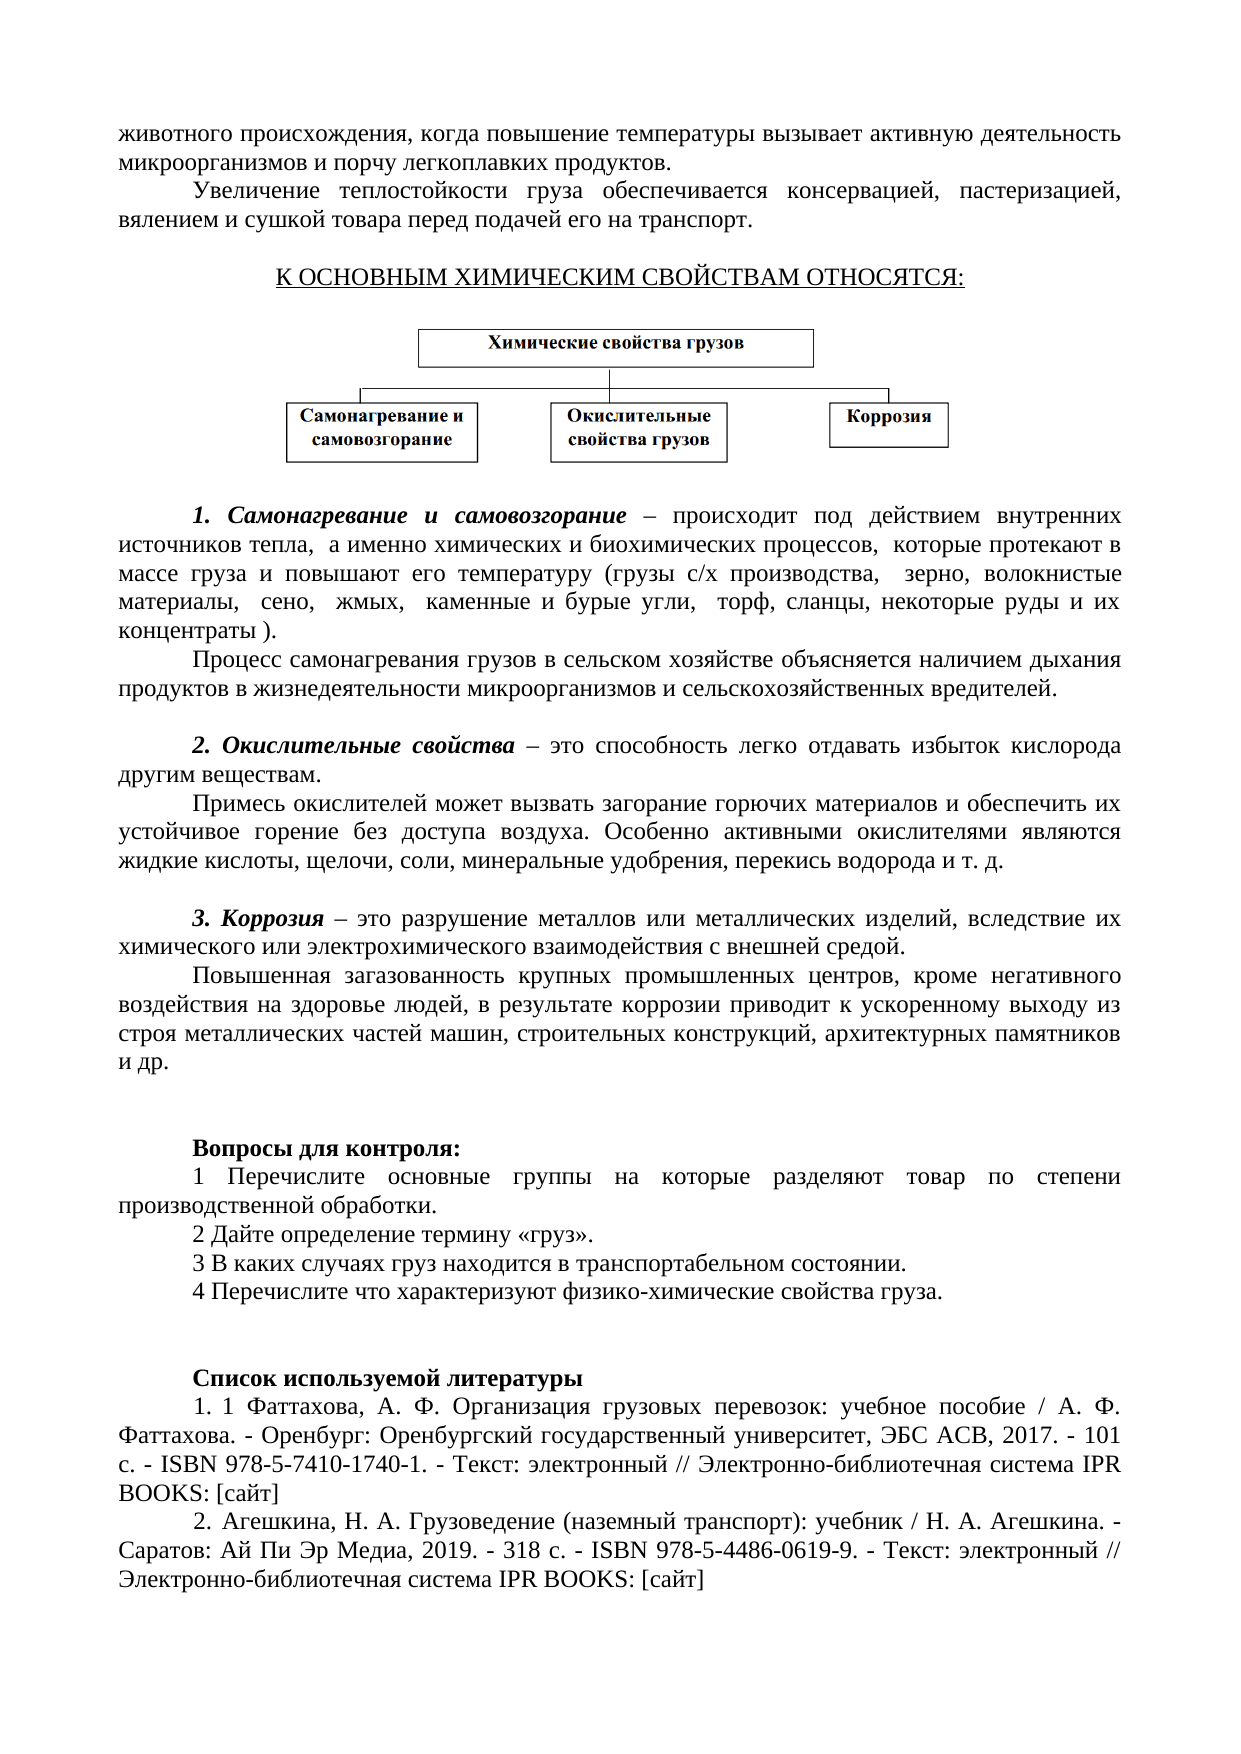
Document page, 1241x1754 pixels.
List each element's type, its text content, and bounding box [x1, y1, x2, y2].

list 3. Коррозия – это разрушение металлов или металлических изделий, вследствие их химического или электрохимического взаимодействия с внешней средой. [118, 903, 1122, 960]
list 1. Самонагревание и самовозгорание – происходит под действием внутренних источников тепла, а именно химических и биохимических процессов, которые протекают в массе груза и повышают его температуру (грузы с/х производства, зерно, волокнистые материалы, сено, жмых, каменные и бурые угли, торф, сланцы, некоторые руды и их концентраты ). [118, 500, 1122, 644]
list 1 Перечислите основные группы на которые разделяют товар по степени производственной обработки. [118, 1161, 1122, 1219]
list Процесс самонагревания грузов в сельском хозяйстве объясняется наличием дыхания продуктов в жизнедеятельности микроорганизмов и сельскохозяйственных вредителей. [118, 644, 1122, 701]
list Повышенная загазованность крупных промышленных центров, кроме негативного воздействия на здоровье людей, в результате коррозии приводит к ускоренному выходу из строя металлических частей машин, строительных конструкций, архитектурных памятников и др. [118, 960, 1122, 1075]
list Примесь окислителей может вызвать загорание горючих материалов и обеспечить их устойчивое горение без доступа воздуха. Особенно активными окислителями являются жидкие кислоты, щелочи, соли, минеральные удобрения, перекись водорода и т. д. [118, 788, 1122, 874]
list К ОСНОВНЫМ ХИМИЧЕСКИМ СВОЙСТВАМ ОТНОСЯТСЯ: [118, 262, 1122, 291]
list 4 Перечислите что характеризуют физико-химические свойства груза. [118, 1276, 1122, 1305]
picture [281, 319, 959, 472]
list Список используемой литературы [118, 1363, 1122, 1391]
list 2 Дайте определение термину «груз». [118, 1219, 1122, 1248]
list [118, 118, 1122, 176]
list Агешкина, Н. А. Грузоведение (наземный транспорт): учебник / Н. А. Агешкина. - Саратов: Ай Пи Эр Медиа, 2019. - 318 c. - ISBN 978-5-4486-0619-9. - Текст: электронный // Электронно-библиотечная система IPR BOOKS: [сайт] [118, 1506, 1122, 1593]
list Увеличение теплостойкости груза обеспечивается консервацией, пастеризацией, вялением и сушкой товара перед подачей его на транспорт. [118, 176, 1122, 233]
list 2. Окислительные свойства – это способность легко отдавать избыток кислорода другим веществам. [118, 730, 1122, 788]
list Вопросы для контроля: [118, 1133, 1122, 1161]
list 3 В каких случаях груз находится в транспортабельном состоянии. [118, 1248, 1122, 1276]
list 1 Фаттахова, А. Ф. Организация грузовых перевозок: учебное пособие / А. Ф. Фаттахова. - Оренбург: Оренбургский государственный университет, ЭБС АСВ, 2017. - 101 c. - ISBN 978-5-7410-1740-1. - Текст: электронный // Электронно-библиотечная система IPR BOOKS: [сайт] [118, 1391, 1122, 1506]
